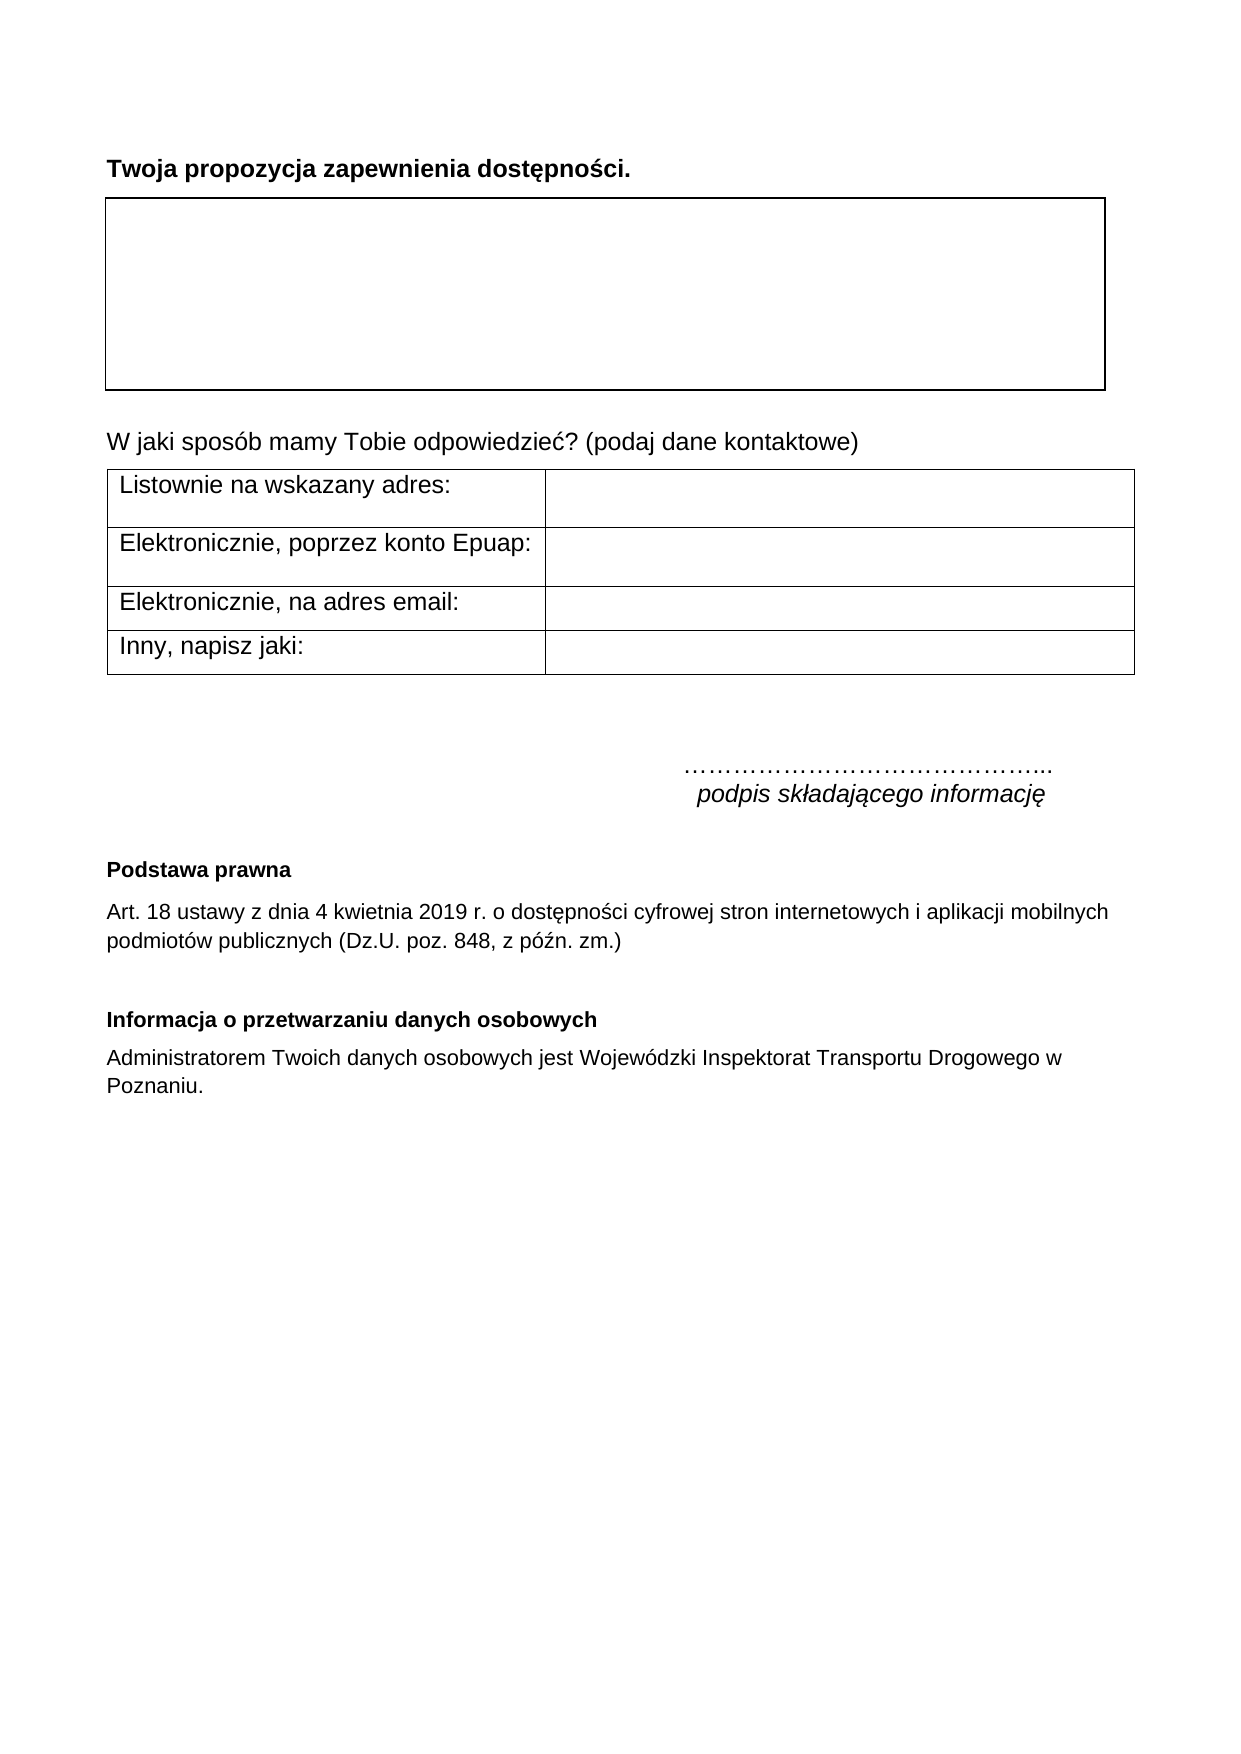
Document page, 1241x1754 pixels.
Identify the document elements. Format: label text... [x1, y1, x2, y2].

list Twoja propozycja zapewnienia dostępności. [106, 153, 1134, 182]
table_cell [546, 587, 1134, 630]
table_cell Elektronicznie, na adres email: [108, 587, 545, 630]
list podpis składającego informację [697, 778, 1134, 807]
list ……………………………………... [682, 750, 1134, 778]
table_cell [546, 631, 1134, 674]
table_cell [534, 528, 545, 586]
table_cell [546, 528, 1134, 586]
list Informacja o przetwarzaniu danych osobowych [106, 1007, 1134, 1032]
list W jaki sposób mamy Tobie odpowiedzieć? (podaj dane kontaktowe) [106, 245, 1134, 456]
list Podstawa prawna [106, 857, 1134, 882]
list Administratorem Twoich danych osobowych jest Wojewódzki Inspektorat Transportu Drogowego w Poznaniu. [106, 1044, 1134, 1098]
list Art. 18 ustawy z dnia 4 kwietnia 2019 r. o dostępności cyfrowej stron internetowych i aplikacji mobilnych podmiotów publicznych (Dz.U. poz. 848, z późn. zm.) [106, 899, 1134, 953]
table_header [546, 470, 1134, 527]
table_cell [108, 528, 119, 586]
table_cell Inny, napisz jaki: [108, 631, 545, 674]
